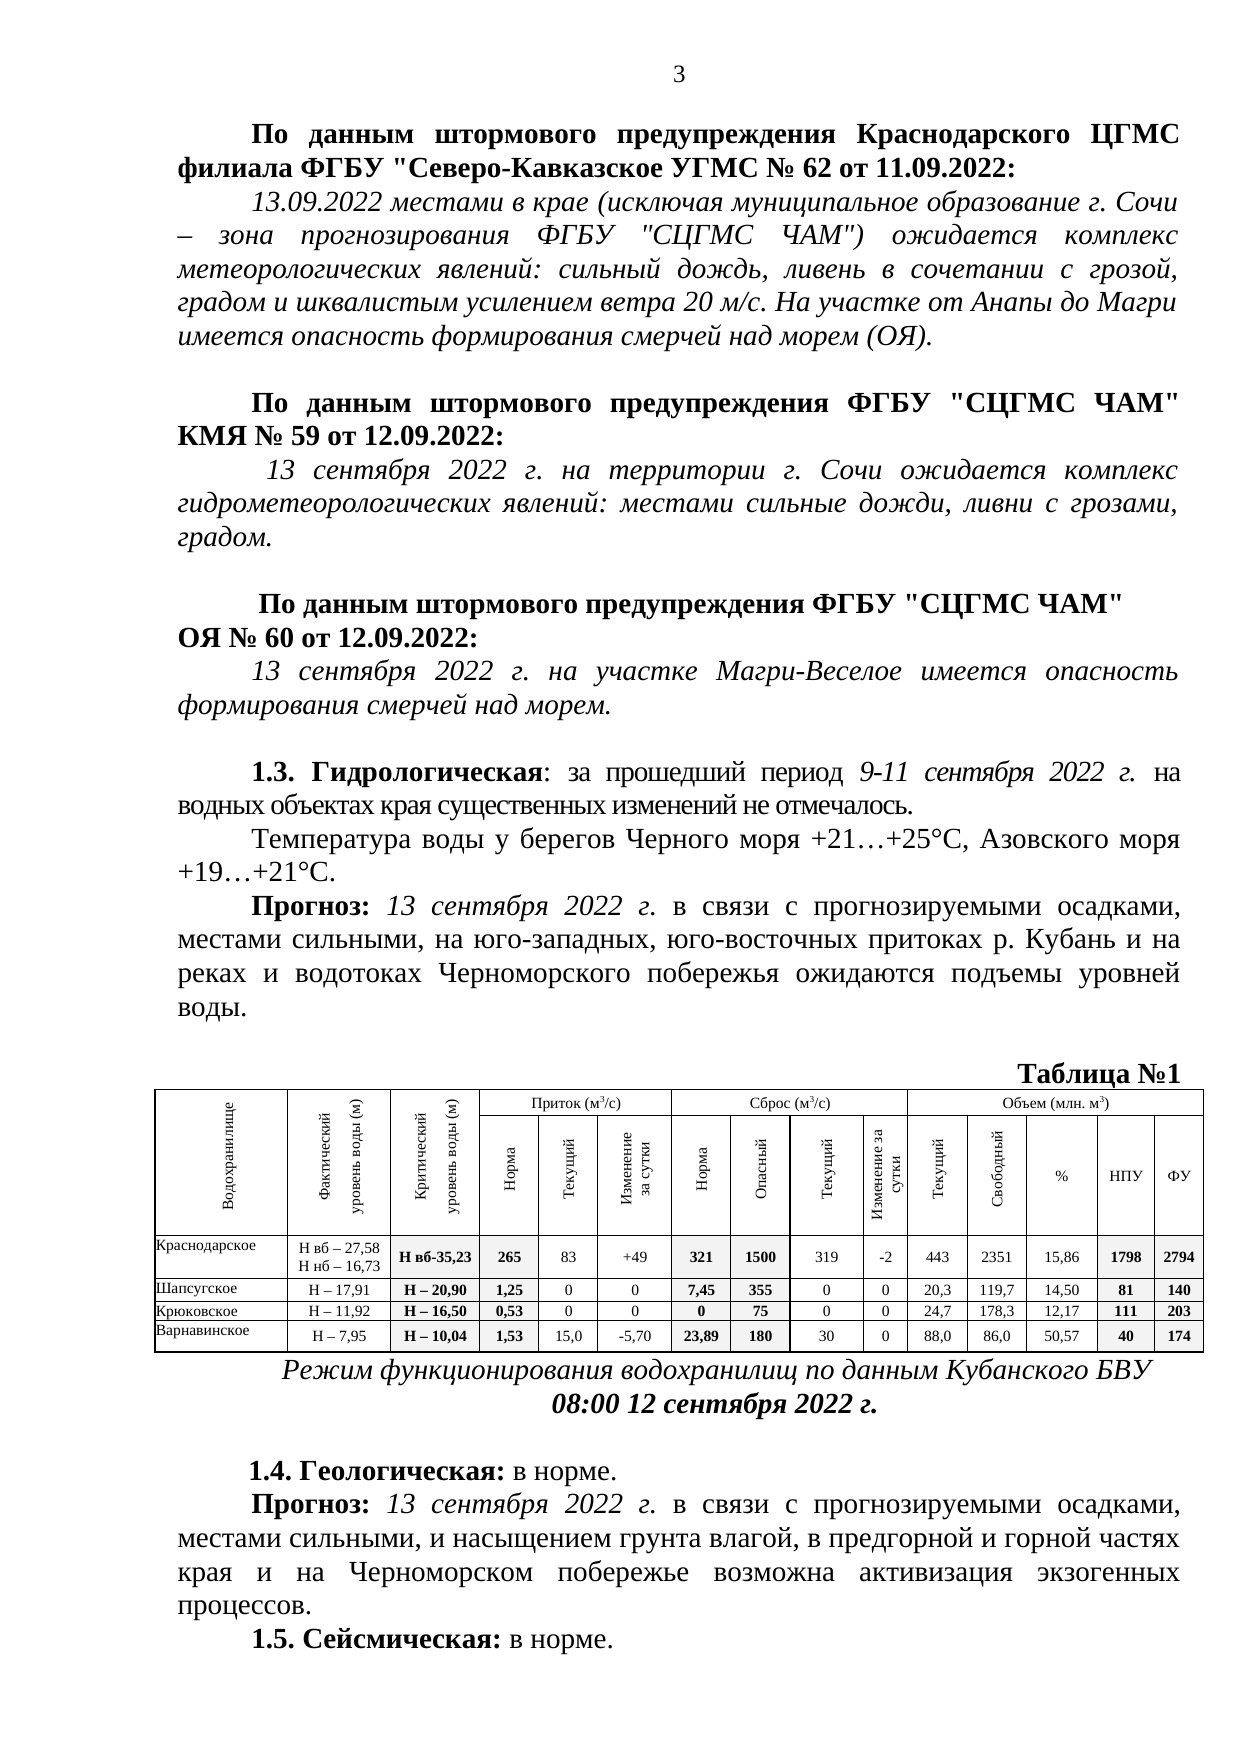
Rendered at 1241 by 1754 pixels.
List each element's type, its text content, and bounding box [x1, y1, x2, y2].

table_cell 443 [908, 1236, 967, 1278]
table_cell 0,53 [480, 1302, 538, 1320]
text 1.5. Сейсмическая: в норме. [177, 1621, 1181, 1654]
table_cell 0 [791, 1302, 863, 1320]
table_cell 0 [539, 1279, 597, 1301]
table_cell 111 [1098, 1302, 1154, 1320]
text Таблица №1 [177, 1056, 1181, 1089]
text Прогноз: 13 сентября 2022 г. в связи с прогнозируемыми осадками, местами сильными, и насыщением грунта влагой, в предгорной и горной частях края и на Черноморском побережье возможна активизация экзогенных процессов. [177, 1487, 1181, 1621]
table_cell Изменение за сутки [864, 1116, 907, 1235]
table_cell 20,3 [908, 1279, 967, 1301]
table_cell 140 [1155, 1279, 1203, 1301]
text 08:00 12 сентября 2022 г. [177, 1386, 1181, 1419]
table_cell 7,45 [672, 1279, 730, 1301]
table_cell 15,0 [539, 1321, 597, 1351]
table_cell 0 [864, 1279, 907, 1301]
table_cell Н – 20,90 [391, 1279, 479, 1301]
table_cell Свободный [968, 1116, 1026, 1235]
table_cell 88,0 [908, 1321, 967, 1351]
table_header Водохранилище [156, 1090, 287, 1235]
table_cell Текущий [791, 1116, 863, 1235]
table_cell 86,0 [968, 1321, 1026, 1351]
table_cell Опасный [731, 1116, 789, 1235]
table_cell 321 [672, 1236, 730, 1278]
table_cell 2794 [1155, 1236, 1203, 1278]
table_cell 75 [731, 1302, 789, 1320]
table_cell Краснодарское [156, 1236, 287, 1278]
table_cell 30 [791, 1321, 863, 1351]
table_header Сброс (м3/с) [672, 1090, 907, 1114]
table_cell Норма [480, 1116, 538, 1235]
text 1.4. Геологическая: в норме. [177, 1453, 1181, 1487]
table_header Объем (млн. м3) [908, 1090, 1203, 1114]
table_cell -2 [864, 1236, 907, 1278]
table_cell Н – 17,91 [288, 1279, 390, 1301]
table_header Критический уровень воды (м) [391, 1090, 479, 1235]
table_cell 0 [791, 1279, 863, 1301]
table_cell Н вб-35,23 [391, 1236, 479, 1278]
table_cell 1798 [1098, 1236, 1154, 1278]
text Температура воды у берегов Черного моря +21…+25°С, Азовского моря +19…+21°С. [177, 821, 1181, 888]
table_cell 0 [864, 1302, 907, 1320]
table_header Приток (м3/с) [480, 1090, 671, 1114]
table_cell Крюковское [156, 1302, 287, 1320]
table_cell 319 [791, 1236, 863, 1278]
table_cell +49 [598, 1236, 671, 1278]
table_cell Н – 16,50 [391, 1302, 479, 1320]
table_cell 178,3 [968, 1302, 1026, 1320]
table_cell 83 [539, 1236, 597, 1278]
table_cell 40 [1098, 1321, 1154, 1351]
text По данным штормового предупреждения ФГБУ "СЦГМС ЧАМ" КМЯ № 59 от 12.09.2022: [177, 385, 1181, 452]
table_cell 24,7 [908, 1302, 967, 1320]
table_cell 1500 [731, 1236, 789, 1278]
table_cell 203 [1155, 1302, 1203, 1320]
table_cell ФУ [1155, 1116, 1203, 1235]
table_cell -5,70 [598, 1321, 671, 1351]
table_cell Н – 11,92 [288, 1302, 390, 1320]
table_cell 2351 [968, 1236, 1026, 1278]
table_cell Н вб – 27,58 Н нб – 16,73 [288, 1236, 390, 1278]
table_cell % [1027, 1116, 1097, 1235]
table_cell Шапсугское [156, 1279, 287, 1301]
table_cell 50,57 [1027, 1321, 1097, 1351]
table_cell Н – 10,04 [391, 1321, 479, 1351]
text 1.3. Гидрологическая: за прошедший период 9-11 сентября 2022 г. на водных объектах края существенных изменений не отмечалось. [177, 754, 1181, 821]
table_cell 119,7 [968, 1279, 1026, 1301]
table_cell 0 [598, 1302, 671, 1320]
table_cell Н – 7,95 [288, 1321, 390, 1351]
table_cell 81 [1098, 1279, 1154, 1301]
table_cell Варнавинское [156, 1321, 287, 1351]
table_cell 14,50 [1027, 1279, 1097, 1301]
table_cell 180 [731, 1321, 789, 1351]
table_cell 0 [598, 1279, 671, 1301]
text 13.09.2022 местами в крае (исключая муниципальное образование г. Сочи – зона прогнозирования ФГБУ "СЦГМС ЧАМ") ожидается комплекс метеорологических явлений: сильный дождь, ливень в сочетании с грозой, градом и шквалистым усилением ветра 20 м/с. На участке от Анапы до Магри имеется опасность формирования смерчей над морем (ОЯ). [177, 184, 1181, 351]
table_cell 12,17 [1027, 1302, 1097, 1320]
table_cell 0 [864, 1321, 907, 1351]
table_cell НПУ [1098, 1116, 1154, 1235]
table_cell 174 [1155, 1321, 1203, 1351]
text По данным штормового предупреждения ФГБУ "СЦГМС ЧАМ" [177, 586, 1181, 620]
table_cell 1,25 [480, 1279, 538, 1301]
table_cell Изменение за сутки [598, 1116, 671, 1235]
text 13 сентября 2022 г. на участке Магри-Веселое имеется опасность формирования смерчей над морем. [177, 653, 1181, 720]
table_cell 355 [731, 1279, 789, 1301]
text Режим функционирования водохранилищ по данным Кубанского БВУ [177, 1353, 1181, 1386]
table_cell Текущий [908, 1116, 967, 1235]
text 13 сентября 2022 г. на территории г. Сочи ожидается комплекс гидрометеорологических явлений: местами сильные дожди, ливни с грозами, градом. [177, 452, 1181, 553]
table_cell 265 [480, 1236, 538, 1278]
table_header Фактический уровень воды (м) [288, 1090, 390, 1235]
table_cell Текущий [539, 1116, 597, 1235]
text ОЯ № 60 от 12.09.2022: [177, 620, 1181, 653]
table_cell Норма [672, 1116, 730, 1235]
table_cell 15,86 [1027, 1236, 1097, 1278]
text Прогноз: 13 сентября 2022 г. в связи с прогнозируемыми осадками, местами сильными, на юго-западных, юго-восточных притоках р. Кубань и на реках и водотоках Черноморского побережья ожидаются подъемы уровней воды. [177, 888, 1181, 1022]
table_cell 1,53 [480, 1321, 538, 1351]
table_cell 23,89 [672, 1321, 730, 1351]
text По данным штормового предупреждения Краснодарского ЦГМС филиала ФГБУ "Северо-Кавказское УГМС № 62 от 11.09.2022: [177, 117, 1181, 184]
table_cell 0 [672, 1302, 730, 1320]
table_cell 0 [539, 1302, 597, 1320]
